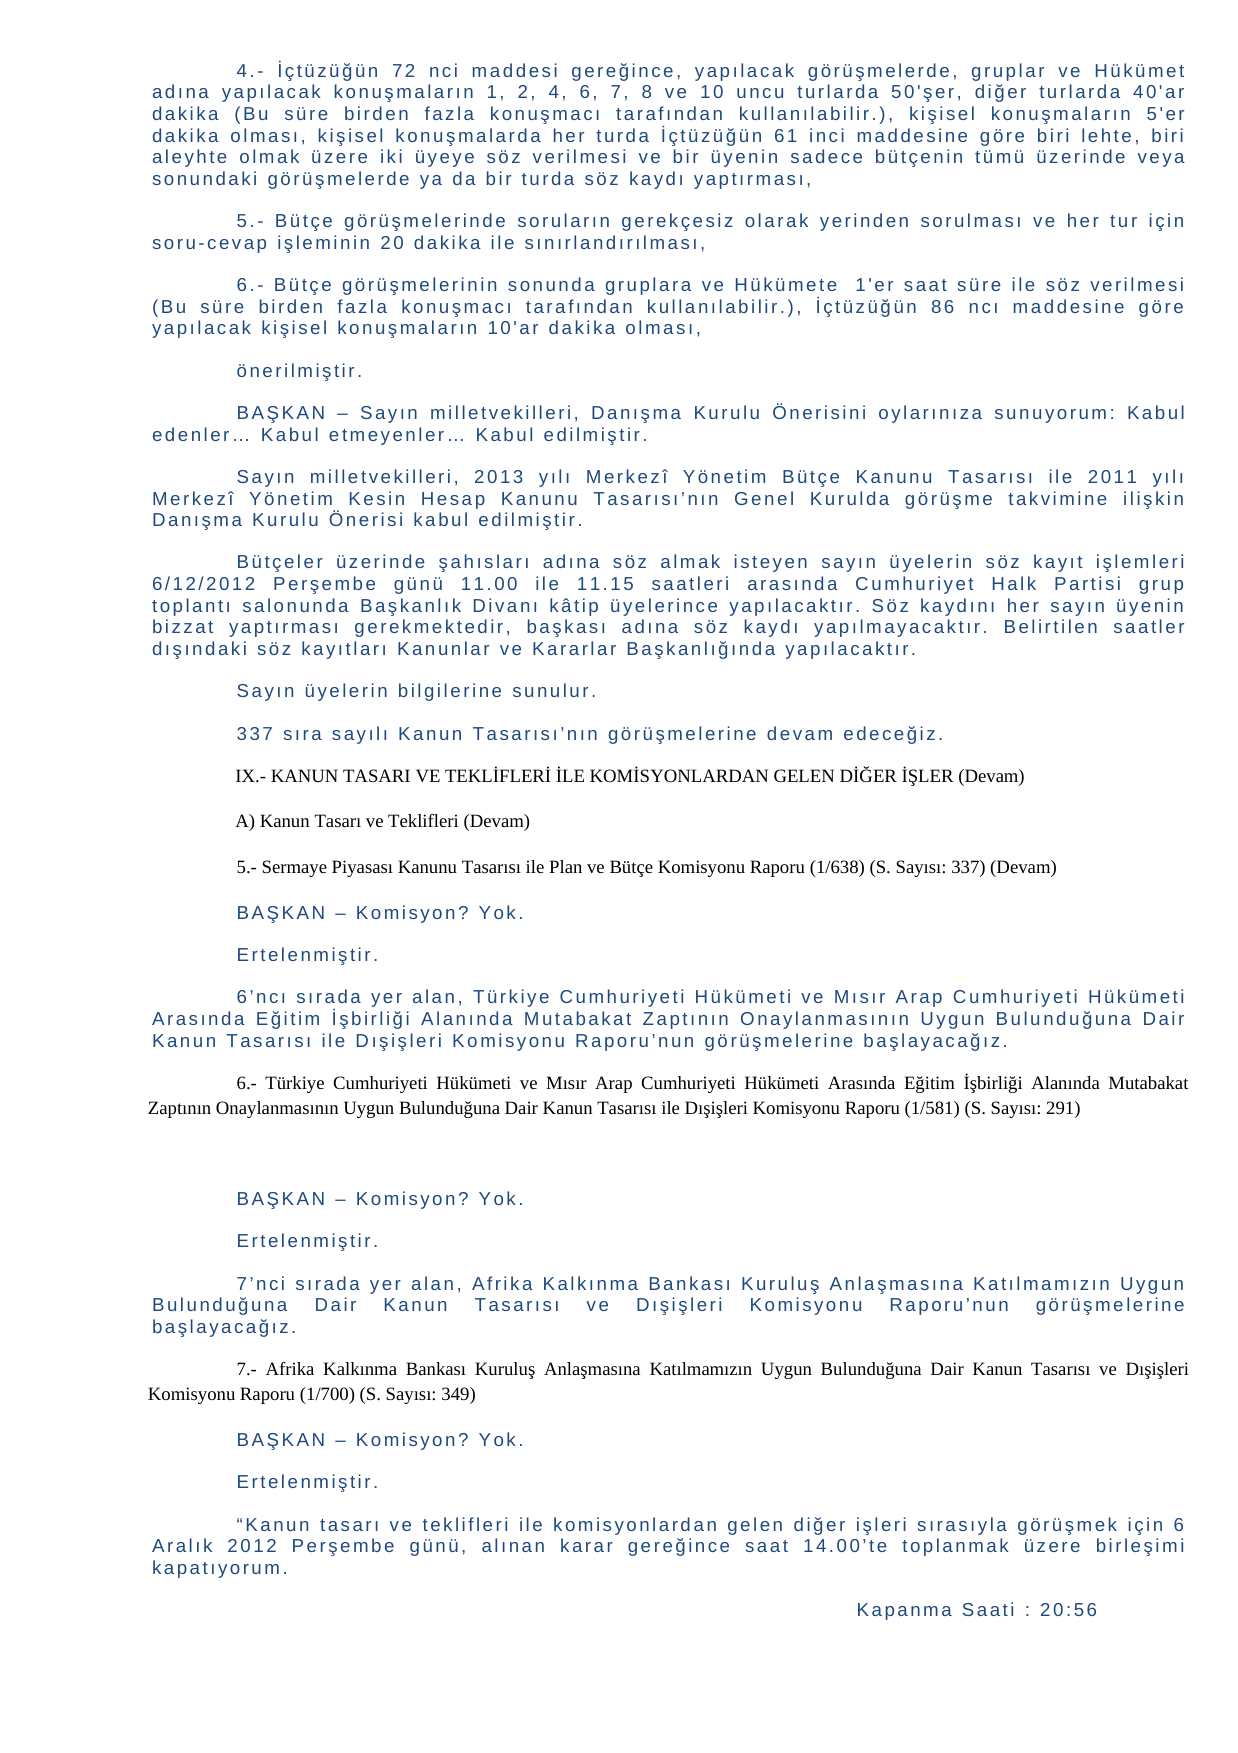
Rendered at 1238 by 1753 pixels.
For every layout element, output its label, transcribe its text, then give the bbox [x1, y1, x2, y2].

text Ertelenmiştir. [152, 1230, 1186, 1252]
text 6.- Bütçe görüşmelerinin sonunda gruplara ve Hükümete 1'er saat süre ile söz verilmesi (Bu süre birden fazla konuşmacı tarafından kullanılabilir.), İçtüzüğün 86 ncı maddesine göre yapılacak kişisel konuşmaların 10'ar dakika olması, [152, 274, 1186, 338]
text IX.- KANUN TASARI VE TEKLİFLERİ İLE KOMİSYONLARDAN GELEN DİĞER İŞLER (Devam) [150, 765, 1184, 786]
text Kapanma Saati : 20:56 [152, 1599, 1186, 1621]
text 7’nci sırada yer alan, Afrika Kalkınma Bankası Kuruluş Anlaşmasına Katılmamızın Uygun Bulunduğuna Dair Kanun Tasarısı ve Dışişleri Komisyonu Raporu’nun görüşmelerine başlayacağız. [152, 1273, 1186, 1337]
text Bütçeler üzerinde şahısları adına söz almak isteyen sayın üyelerin söz kayıt işlemleri 6/12/2012 Perşembe günü 11.00 ile 11.15 saatleri arasında Cumhuriyet Halk Partisi grup toplantı salonunda Başkanlık Divanı kâtip üyelerince yapılacaktır. Söz kaydını her sayın üyenin bizzat yaptırması gerekmektedir, başkası adına söz kaydı yapılmayacaktır. Belirtilen saatler dışındaki söz kayıtları Kanunlar ve Kararlar Başkanlığında yapılacaktır. [152, 551, 1186, 659]
text 5.- Sermaye Piyasası Kanunu Tasarısı ile Plan ve Bütçe Komisyonu Raporu (1/638) (S. Sayısı: 337) (Devam) [148, 856, 1190, 877]
text Ertelenmiştir. [152, 1471, 1186, 1493]
text Sayın üyelerin bilgilerine sunulur. [152, 680, 1186, 701]
text 7.- Afrika Kalkınma Bankası Kuruluş Anlaşmasına Katılmamızın Uygun Bulunduğuna Dair Kanun Tasarısı ve Dışişleri Komisyonu Raporu (1/700) (S. Sayısı: 349) [148, 1358, 1190, 1404]
text BAŞKAN – Komisyon? Yok. [152, 1429, 1186, 1450]
text 4. - İçtüzüğün 72 nci maddesi gereğince, yapılacak görüşmelerde, gruplar ve Hükümet adına yapılacak konuşmaların 1, 2, 4, 6, 7, 8 ve 10 uncu turlarda 50'şer, diğer turlarda 40'ar dakika (Bu süre birden fazla konuşmacı tarafından kullanılabilir.), kişisel konuşmaların 5'er dakika olması, kişisel konuşmalarda her turda İçtüzüğün 61 inci maddesine göre biri lehte, biri aleyhte olmak üzere iki üyeye söz verilmesi ve bir üyenin sadece bütçenin tümü üzerinde veya sonundaki görüşmelerde ya da bir turda söz kaydı yaptırması, [152, 60, 1186, 189]
text 6’ncı sırada yer alan, Türkiye Cumhuriyeti Hükümeti ve Mısır Arap Cumhuriyeti Hükümeti Arasında Eğitim İşbirliği Alanında Mutabakat Zaptının Onaylanmasının Uygun Bulunduğuna Dair Kanun Tasarısı ile Dışişleri Komisyonu Raporu’nun görüşmelerine başlayacağız. [152, 986, 1186, 1051]
text 6.- Türkiye Cumhuriyeti Hükümeti ve Mısır Arap Cumhuriyeti Hükümeti Arasında Eğitim İşbirliği Alanında Mutabakat Zaptının Onaylanmasının Uygun Bulunduğuna Dair Kanun Tasarısı ile Dışişleri Komisyonu Raporu (1/581) (S. Sayısı: 291) [148, 1072, 1190, 1118]
text Ertelenmiştir. [152, 944, 1186, 966]
text 337 sıra sayılı Kanun Tasarısı’nın görüşmelerine devam edeceğiz. [152, 722, 1186, 744]
text 5. - Bütçe görüşmelerinde soruların gerekçesiz olarak yerinden sorulması ve her tur için soru-cevap işleminin 20 dakika ile sınırlandırılması, [152, 210, 1186, 253]
text BAŞKAN – Komisyon? Yok. [152, 1188, 1186, 1209]
text BAŞKAN – Sayın milletvekilleri, Danışma Kurulu Önerisini oylarınıza sunuyorum: Kabul edenler… Kabul etmeyenler… Kabul edilmiştir. [152, 402, 1186, 445]
text önerilmiştir. [152, 359, 1186, 381]
text BAŞKAN – Komisyon? Yok. [152, 902, 1186, 923]
text A) Kanun Tasarı ve Teklifleri (Devam) [150, 810, 1184, 832]
text “Kanun tasarı ve teklifleri ile komisyonlardan gelen diğer işleri sırasıyla görüşmek için 6 Aralık 2012 Perşembe günü, alınan karar gereğince saat 14.00’te toplanmak üzere birleşimi kapatıyorum. [152, 1513, 1186, 1578]
text Sayın milletvekilleri, 2013 yılı Merkezî Yönetim Bütçe Kanunu Tasarısı ile 2011 yılı Merkezî Yönetim Kesin Hesap Kanunu Tasarısı’nın Genel Kurulda görüşme takvimine ilişkin Danışma Kurulu Önerisi kabul edilmiştir. [152, 466, 1186, 530]
